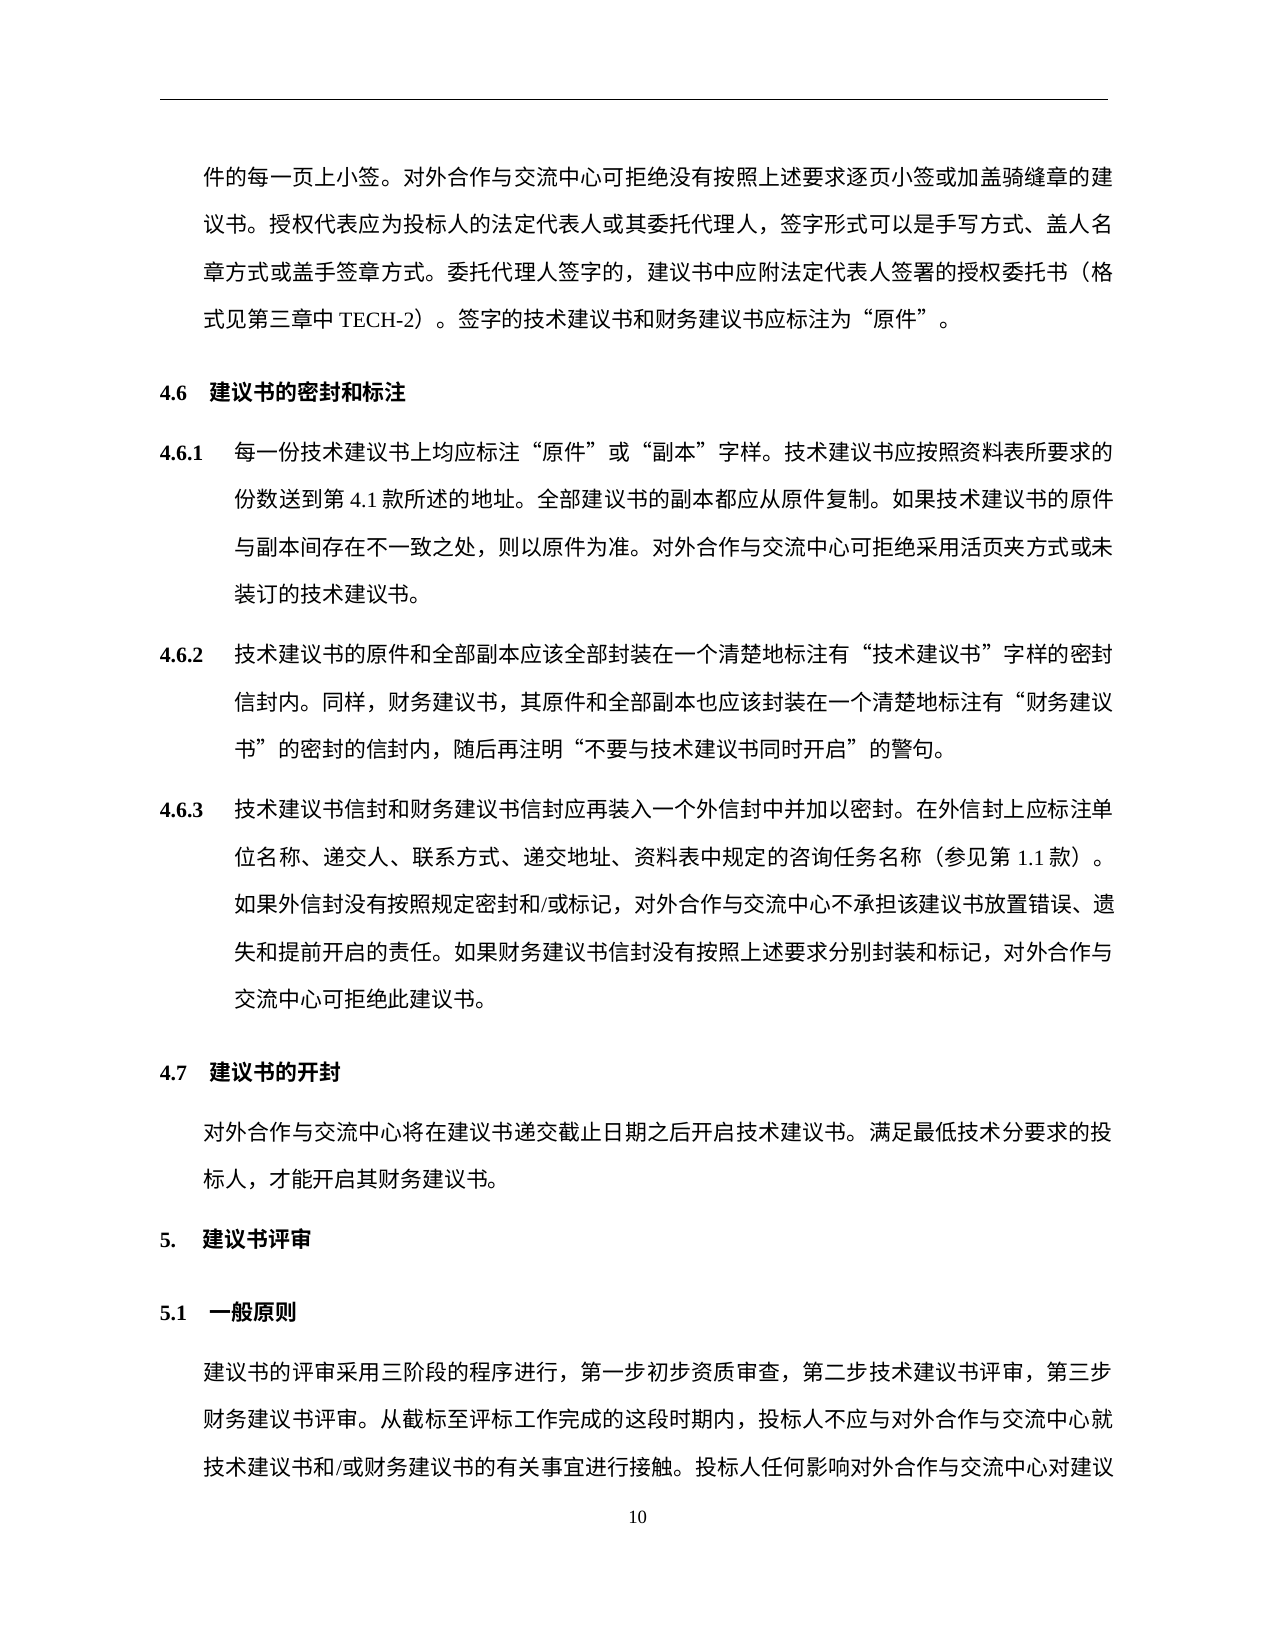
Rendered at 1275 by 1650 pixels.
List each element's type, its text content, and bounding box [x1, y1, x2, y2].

list 技术建议书的原件和全部副本应该全部封装在一个清楚地标注有“技术建议书”字样的密封信封内。同样，财务建议书，其原件和全部副本也应该封装在一个清楚地标注有“财务建议书”的密封的信封内，随后再注明“不要与技术建议书同时开启”的警句。 [159, 637, 1116, 764]
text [203, 159, 1116, 334]
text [203, 1354, 1116, 1481]
text 对外合作与交流中心将在建议书递交截止日期之后开启技术建议书。满足最低技术分要求的投标人，才能开启其财务建议书。 [203, 1114, 1116, 1194]
list 建议书的开封 [159, 1054, 1116, 1086]
list 建议书评审 [159, 1222, 1116, 1254]
list 技术建议书信封和财务建议书信封应再装入一个外信封中并加以密封。在外信封上应标注单位名称、递交人、联系方式、递交地址、资料表中规定的咨询任务名称（参见第1.1款）。如果外信封没有按照规定密封和/或标记，对外合作与交流中心不承担该建议书放置错误、遗失和提前开启的责任。如果财务建议书信封没有按照上述要求分别封装和标记，对外合作与交流中心可拒绝此建议书。 [159, 792, 1116, 1014]
list 每一份技术建议书上均应标注“原件”或“副本”字样。技术建议书应按照资料表所要求的份数送到第4.1款所述的地址。全部建议书的副本都应从原件复制。如果技术建议书的原件与副本间存在不一致之处，则以原件为准。对外合作与交流中心可拒绝采用活页夹方式或未装订的技术建议书。 [159, 434, 1116, 609]
list 建议书的密封和标注 [159, 374, 1116, 406]
list 一般原则 [159, 1294, 1116, 1326]
